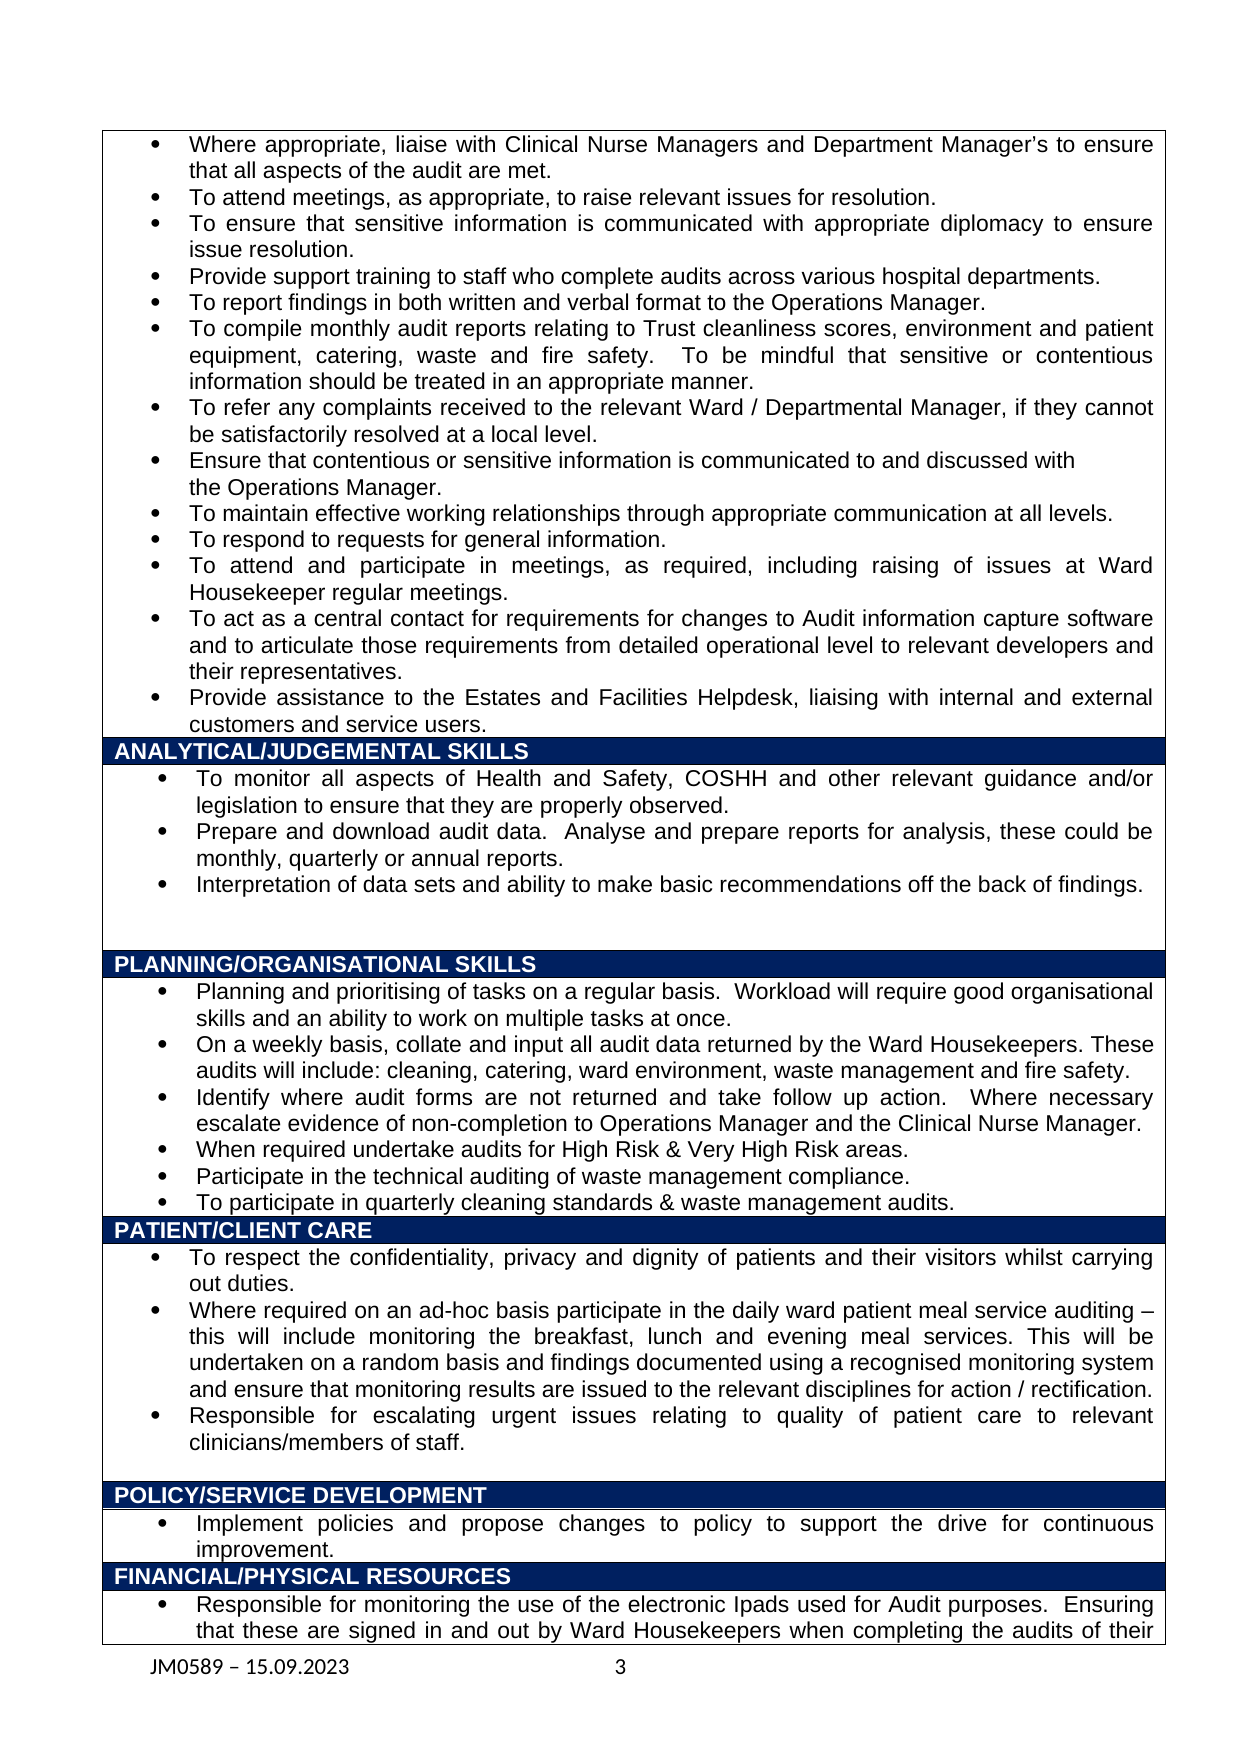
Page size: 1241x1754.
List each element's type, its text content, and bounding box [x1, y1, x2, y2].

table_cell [103, 131, 1165, 737]
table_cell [103, 1591, 1165, 1643]
table_cell Planning and prioritising of tasks on a regular basis. Workload will require good organisational skills and an ability to work on multiple tasks at once. On a weekly basis, collate and input all audit data returned by the Ward Housekeepers. These audits will include: cleaning, catering, ward environment, waste management and fire safety. Identify where audit forms are not returned and take follow up action. Where necessary escalate evidence of non-completion to Operations Manager and the Clinical Nurse Manager. When required undertake audits for High Risk & Very High Risk areas. Participate in the technical auditing of waste management compliance. To participate in quarterly cleaning standards & waste management audits. [103, 978, 1165, 1216]
table_cell FINANCIAL/PHYSICAL RESOURCES [103, 1563, 1165, 1590]
table_cell ANALYTICAL/JUDGEMENTAL SKILLS [103, 738, 1165, 764]
table_cell POLICY/SERVICE DEVELOPMENT [103, 1482, 1165, 1508]
table_cell PATIENT/CLIENT CARE [103, 1217, 1165, 1243]
table_cell To respect the confidentiality, privacy and dignity of patients and their visitors whilst carrying out duties. Where required on an ad-hoc basis participate in the daily ward patient meal service auditing – this will include monitoring the breakfast, lunch and evening meal services. This will be undertaken on a random basis and findings documented using a recognised monitoring system and ensure that monitoring results are issued to the relevant disciplines for action / rectification. Responsible for escalating urgent issues relating to quality of patient care to relevant clinicians/members of staff. [103, 1244, 1165, 1481]
table_cell Implement policies and propose changes to policy to support the drive for continuous improvement. [103, 1510, 1165, 1562]
table_cell PLANNING/ORGANISATIONAL SKILLS [103, 951, 1165, 977]
table_cell To monitor all aspects of Health and Safety, COSHH and other relevant guidance and/or legislation to ensure that they are properly observed. Prepare and download audit data. Analyse and prepare reports for analysis, these could be monthly, quarterly or annual reports. Interpretation of data sets and ability to make basic recommendations off the back of findings. [103, 765, 1165, 950]
